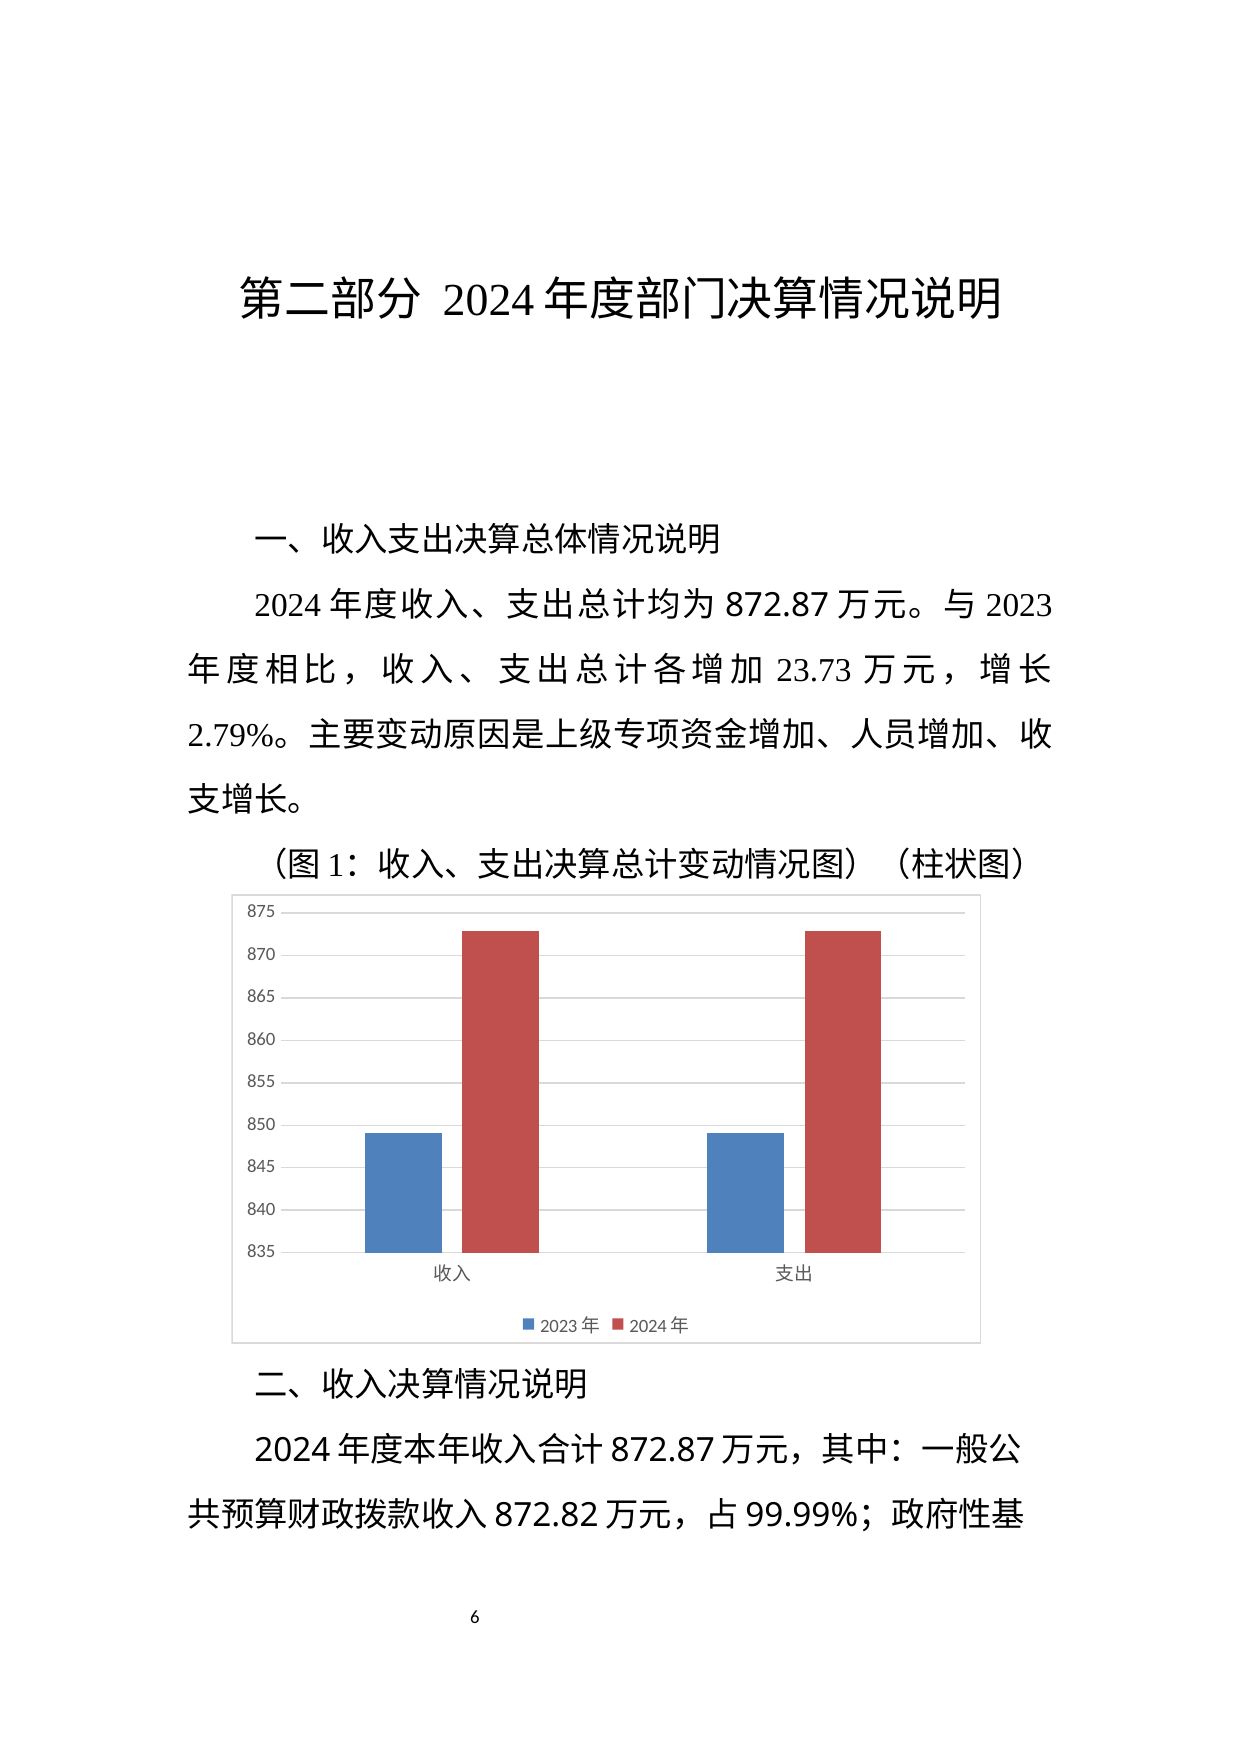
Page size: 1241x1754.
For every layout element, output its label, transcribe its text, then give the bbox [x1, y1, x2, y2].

text （图1：收入、支出决算总计变动情况图）（柱状图） [187, 829, 1053, 894]
list 2024年度收入、支出总计均为872.87万元。与2023年度相比，收入、支出总计各增加23.73万元，增长2.79%。主要变动原因是上级专项资金增加、人员增加、收支增长。 [187, 569, 1053, 829]
subtitle 第二部分 2024年度部门决算情况说明 [187, 246, 1053, 344]
list 一、收入支出决算总体情况说明 [187, 504, 1053, 569]
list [187, 1414, 1053, 1544]
list 二、收入决算情况说明 [187, 1349, 1053, 1414]
